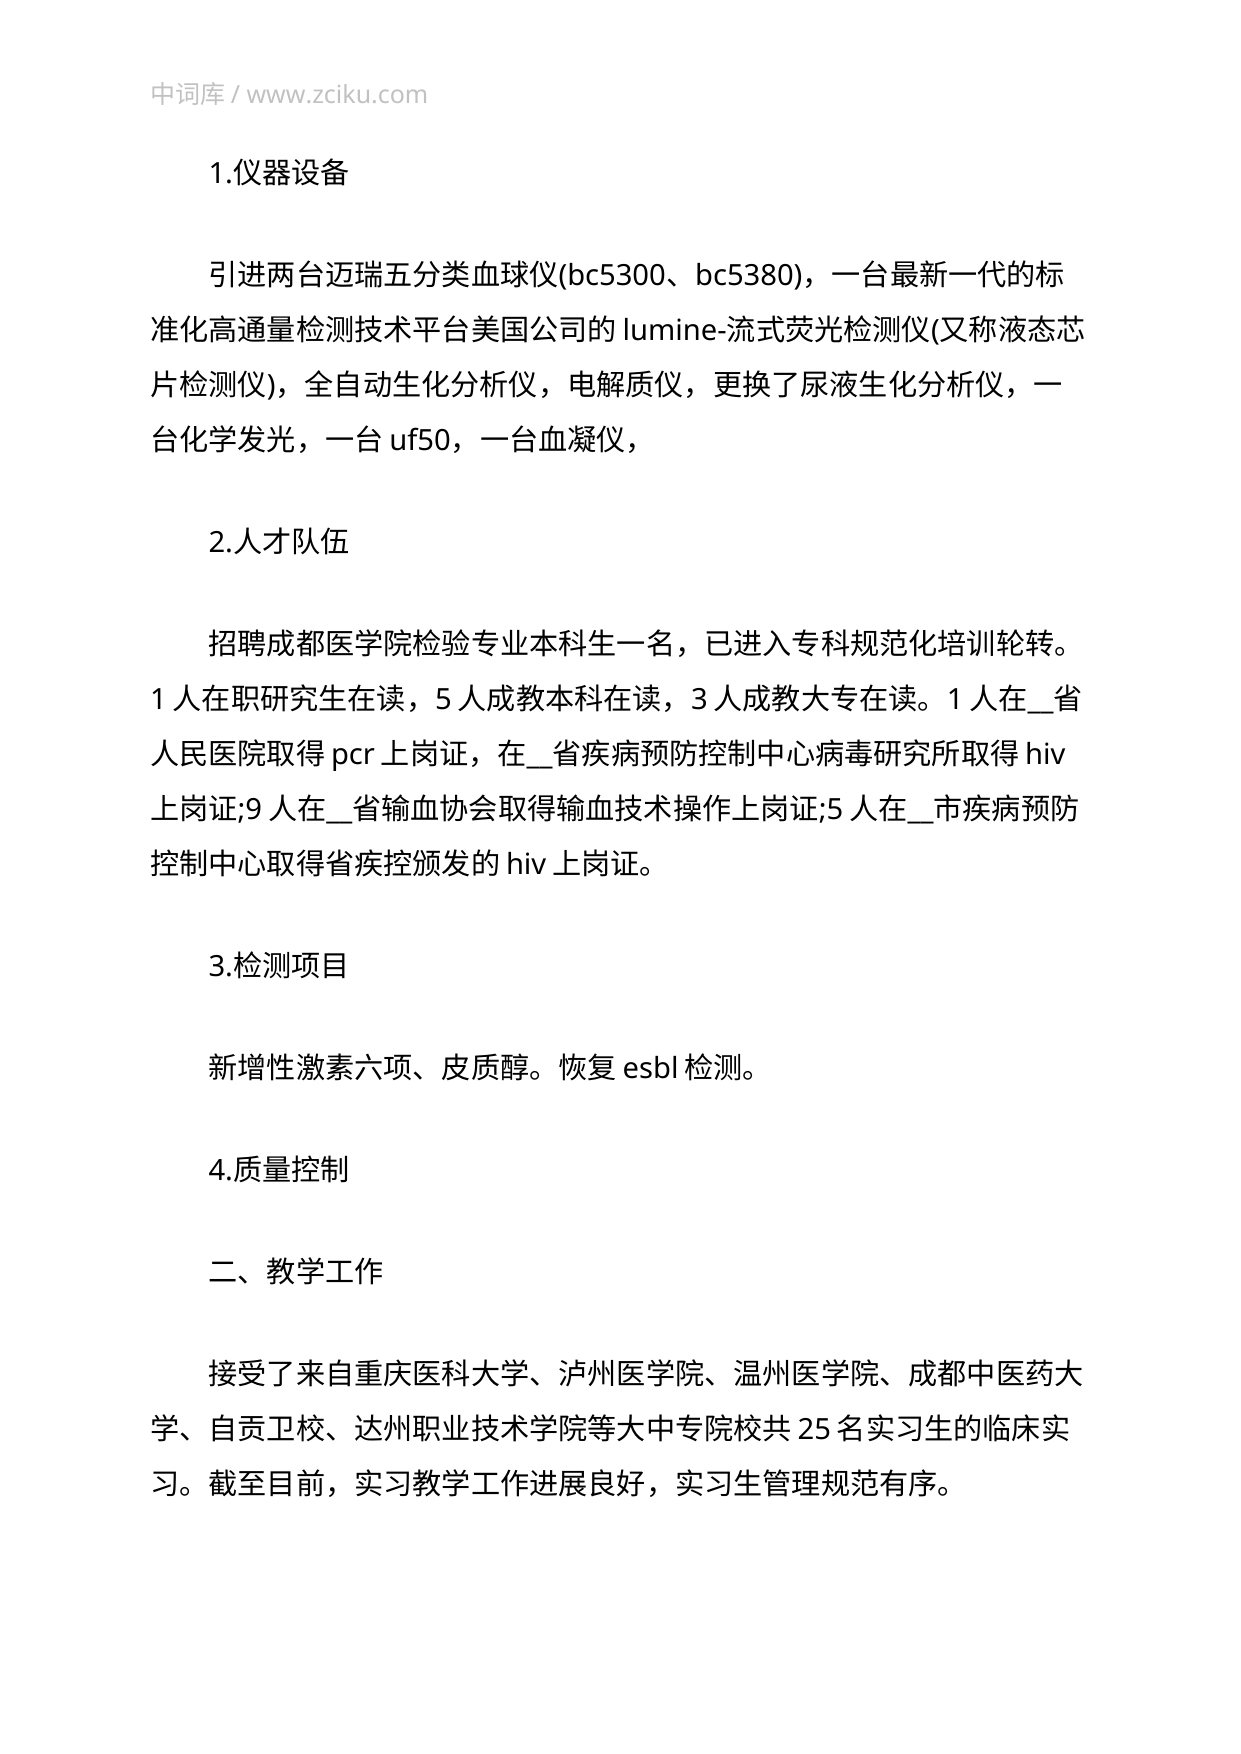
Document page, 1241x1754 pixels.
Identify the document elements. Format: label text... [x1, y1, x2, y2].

text 1.仪器设备 [150, 150, 1090, 192]
text 引进两台迈瑞五分类血球仪(bc5300、bc5380)，一台最新一代的标准化高通量检测技术平台美国公司的lumine-流式荧光检测仪(又称液态芯片检测仪)，全自动生化分析仪，电解质仪，更换了尿液生化分析仪，一台化学发光，一台uf50，一台血凝仪， [150, 252, 1090, 459]
text 2.人才队伍 [150, 519, 1090, 561]
text 4.质量控制 [150, 1147, 1090, 1189]
text 二、教学工作 [150, 1249, 1090, 1291]
text 3.检测项目 [150, 943, 1090, 985]
text 接受了来自重庆医科大学、泸州医学院、温州医学院、成都中医药大学、自贡卫校、达州职业技术学院等大中专院校共25名实习生的临床实习。截至目前，实习教学工作进展良好，实习生管理规范有序。 [150, 1351, 1090, 1503]
text 招聘成都医学院检验专业本科生一名，已进入专科规范化培训轮转。1人在职研究生在读，5人成教本科在读，3人成教大专在读。1人在__省人民医院取得pcr上岗证，在__省疾病预防控制中心病毒研究所取得hiv上岗证;9人在__省输血协会取得输血技术操作上岗证;5人在__市疾病预防控制中心取得省疾控颁发的hiv上岗证。 [150, 621, 1090, 883]
text 新增性激素六项、皮质醇。恢复esbl检测。 [150, 1045, 1090, 1087]
